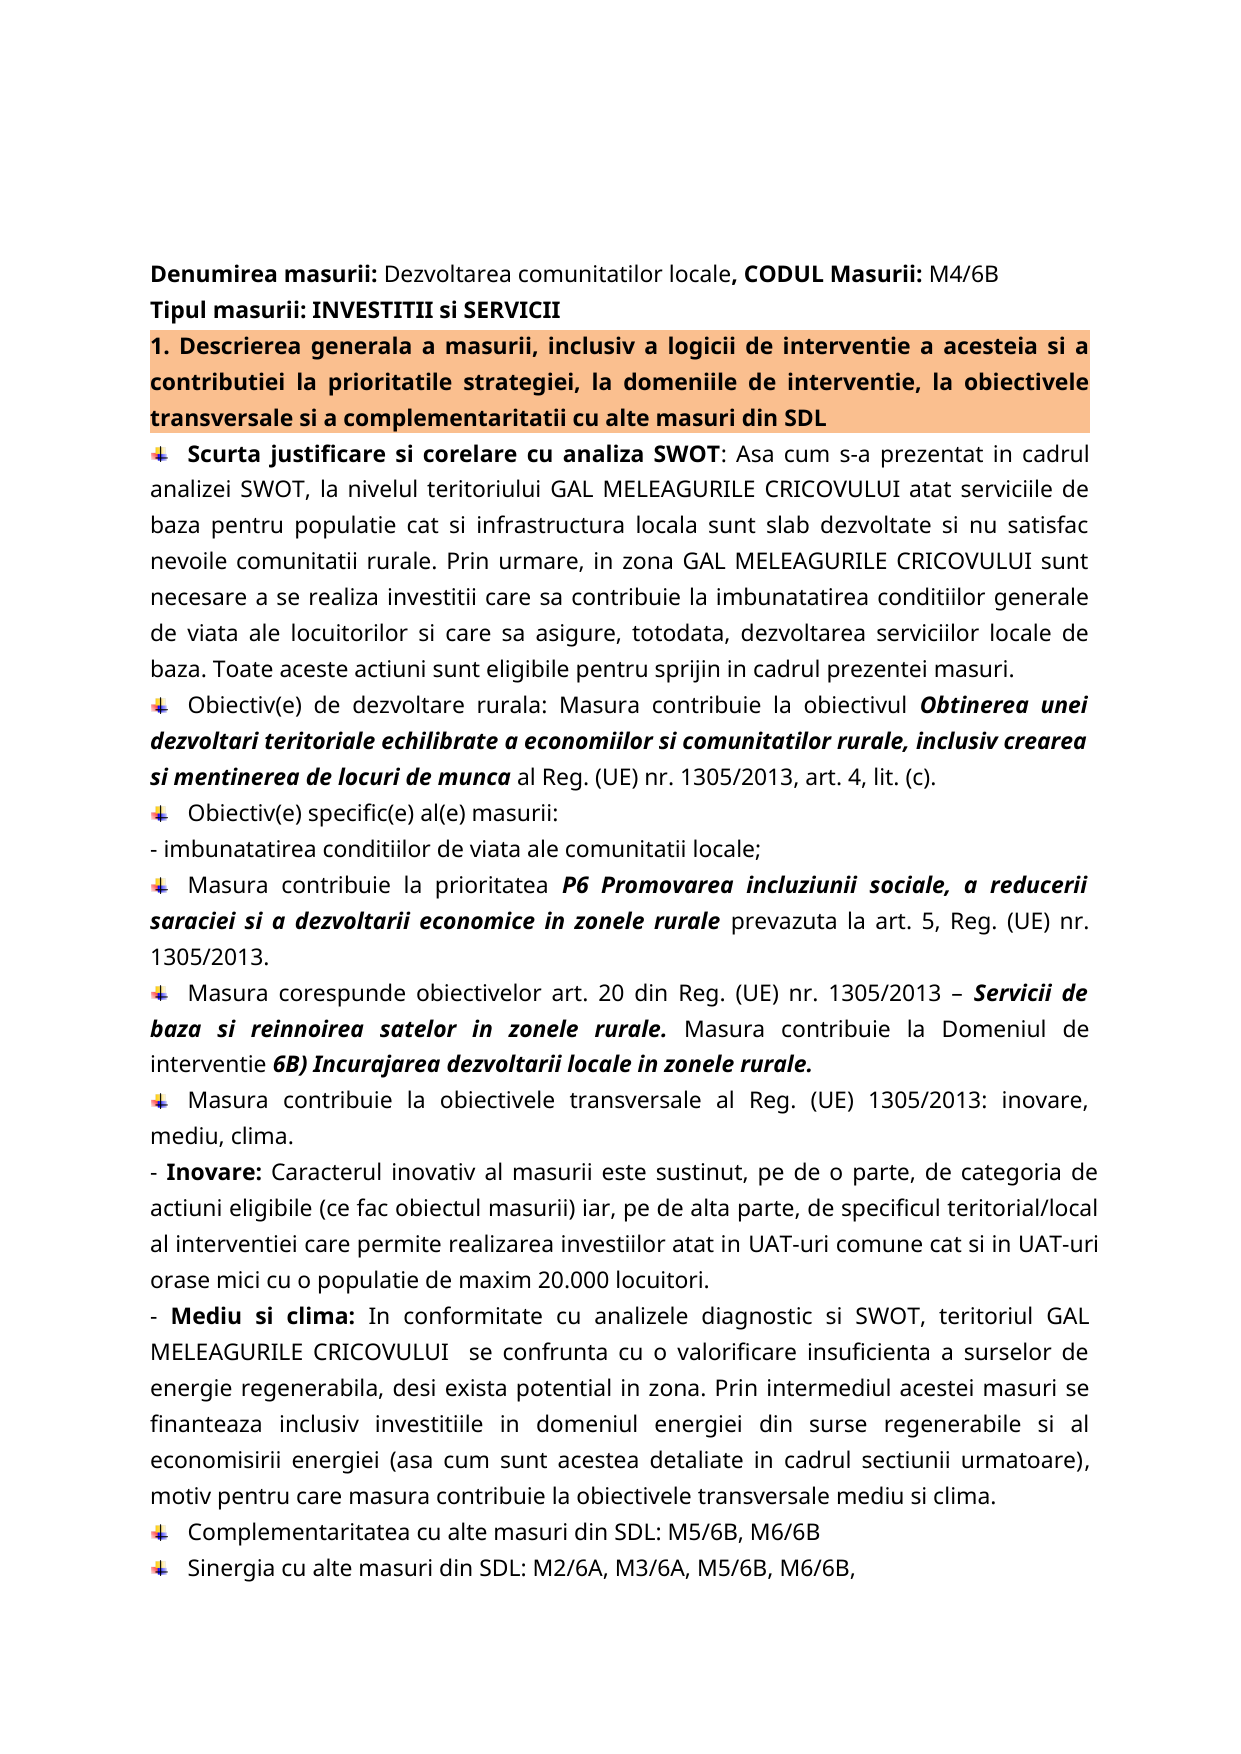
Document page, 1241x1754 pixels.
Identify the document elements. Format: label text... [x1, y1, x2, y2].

picture [151, 696, 168, 714]
text 1. Descrierea generala a masurii, inclusiv a logicii de interventie a acesteia si a contributiei la prioritatile strategiei, la domeniile de interventie, la obiectivele transversale si a complementaritatii cu alte masuri din SDL [150, 330, 1090, 433]
list Sinergia cu alte masuri din SDL: M2/6A, M3/6A, M5/6B, M6/6B, [150, 1552, 1090, 1583]
list Masura contribuie la prioritatea P6 Promovarea incluziunii sociale, a reducerii saraciei si a dezvoltarii economice in zonele rurale prevazuta la art. 5, Reg. (UE) nr. 1305/2013. [150, 869, 1090, 972]
picture [151, 876, 168, 894]
picture [151, 1092, 168, 1109]
text - Mediu si clima: In conformitate cu analizele diagnostic si SWOT, teritoriul GAL MELEAGURILE CRICOVULUI se confrunta cu o valorificare insuficienta a surselor de energie regenerabila, desi exista potential in zona. Prin intermediul acestei masuri se finanteaza inclusiv investitiile in domeniul energiei din surse regenerabile si al economisirii energiei (asa cum sunt acestea detaliate in cadrul sectiunii urmatoare), motiv pentru care masura contribuie la obiectivele transversale mediu si clima. [150, 1300, 1090, 1511]
picture [151, 1523, 168, 1541]
list Obiectiv(e) de dezvoltare rurala: Masura contribuie la obiectivul Obtinerea unei dezvoltari teritoriale echilibrate a economiilor si comunitatilor rurale, inclusiv crearea si mentinerea de locuri de munca al Reg. (UE) nr. 1305/2013, art. 4, lit. (c). [150, 689, 1090, 792]
list Scurta justificare si corelare cu analiza SWOT: Asa cum s-a prezentat in cadrul analizei SWOT, la nivelul teritoriului GAL MELEAGURILE CRICOVULUI atat serviciile de baza pentru populatie cat si infrastructura locala sunt slab dezvoltate si nu satisfac nevoile comunitatii rurale. Prin urmare, in zona GAL MELEAGURILE CRICOVULUI sunt necesare a se realiza investitii care sa contribuie la imbunatatirea conditiilor generale de viata ale locuitorilor si care sa asigure, totodata, dezvoltarea serviciilor locale de baza. Toate aceste actiuni sunt eligibile pentru sprijin in cadrul prezentei masuri. [150, 437, 1090, 684]
picture [151, 804, 168, 822]
picture [151, 984, 168, 1001]
text Denumirea masurii: Dezvoltarea comunitatilor locale, CODUL Masurii: M4/6B [150, 258, 1090, 289]
list Obiectiv(e) specific(e) al(e) masurii: [150, 797, 1090, 828]
text - imbunatatirea conditiilor de viata ale comunitatii locale; [150, 833, 1090, 864]
list Complementaritatea cu alte masuri din SDL: M5/6B, M6/6B [150, 1516, 1090, 1547]
text - Inovare: Caracterul inovativ al masurii este sustinut, pe de o parte, de categoria de actiuni eligibile (ce fac obiectul masurii) iar, pe de alta parte, de specificul teritorial/local al interventiei care permite realizarea investiilor atat in UAT-uri comune cat si in UAT-uri orase mici cu o populatie de maxim 20.000 locuitori. [150, 1156, 1099, 1295]
list Masura corespunde obiectivelor art. 20 din Reg. (UE) nr. 1305/2013 – Servicii de baza si reinnoirea satelor in zonele rurale. Masura contribuie la Domeniul de interventie 6B) Incurajarea dezvoltarii locale in zonele rurale. [150, 977, 1090, 1080]
list Masura contribuie la obiectivele transversale al Reg. (UE) 1305/2013: inovare, mediu, clima. [150, 1084, 1090, 1152]
picture [151, 445, 168, 462]
text Tipul masurii: INVESTITII si SERVICII [150, 294, 1090, 325]
picture [151, 1559, 168, 1576]
